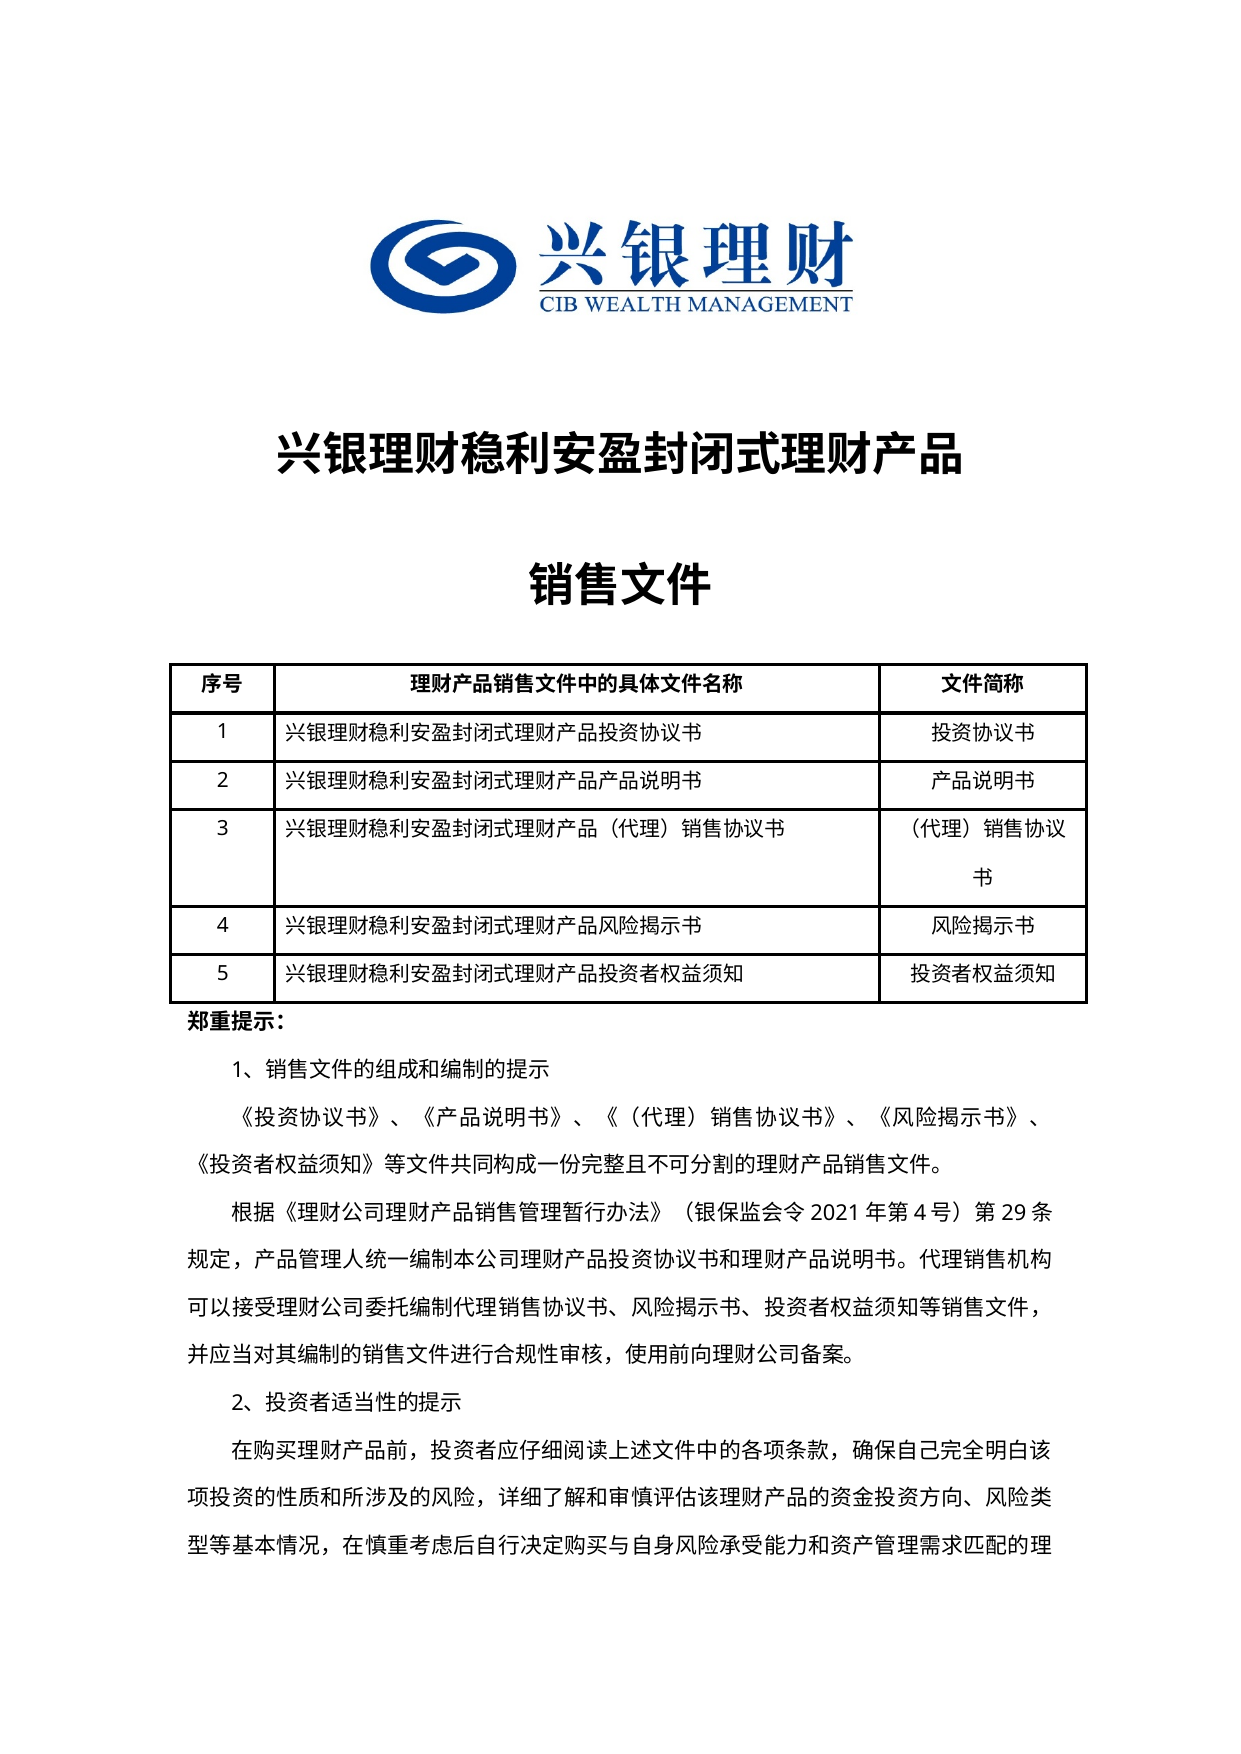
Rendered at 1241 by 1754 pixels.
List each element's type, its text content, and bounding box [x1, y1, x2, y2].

table_cell 兴银理财稳利安盈封闭式理财产品风险揭示书 [276, 908, 878, 953]
text 兴银理财稳利安盈封闭式理财产品 [187, 402, 1053, 499]
table_cell 风险揭示书 [881, 908, 1085, 953]
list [187, 1433, 1053, 1559]
text 郑重提示： [187, 1004, 1053, 1036]
table_cell （代理）销售协议书 [881, 811, 1085, 904]
table_cell 1 [172, 715, 273, 759]
table_cell 投资协议书 [881, 715, 1085, 759]
table_cell 兴银理财稳利安盈封闭式理财产品投资协议书 [276, 715, 878, 759]
table_header 序号 [172, 666, 273, 711]
list 根据《理财公司理财产品销售管理暂行办法》（银保监会令2021年第4号）第29条规定，产品管理人统一编制本公司理财产品投资协议书和理财产品说明书。代理销售机构可以接受理财公司委托编制代理销售协议书、风险揭示书、投资者权益须知等销售文件，并应当对其编制的销售文件进行合规性审核，使用前向理财公司备案。 [187, 1195, 1053, 1369]
picture [323, 162, 917, 369]
list 1、销售文件的组成和编制的提示 [187, 1052, 1053, 1084]
table_cell 2 [172, 763, 273, 808]
table_cell 3 [172, 811, 273, 904]
table_header 理财产品销售文件中的具体文件名称 [276, 666, 878, 711]
table_cell 兴银理财稳利安盈封闭式理财产品产品说明书 [276, 763, 878, 808]
table_header 文件简称 [881, 666, 1085, 711]
table_cell 产品说明书 [881, 763, 1085, 808]
text 销售文件 [187, 533, 1053, 630]
table_cell 投资者权益须知 [881, 956, 1085, 1001]
table_cell 4 [172, 908, 273, 953]
table_cell 5 [172, 956, 273, 1001]
list 2、投资者适当性的提示 [187, 1385, 1053, 1417]
table_cell 兴银理财稳利安盈封闭式理财产品投资者权益须知 [276, 956, 878, 1001]
table_cell 兴银理财稳利安盈封闭式理财产品（代理）销售协议书 [276, 811, 878, 904]
list 《投资协议书》、《产品说明书》、《（代理）销售协议书》、《风险揭示书》、《投资者权益须知》等文件共同构成一份完整且不可分割的理财产品销售文件。 [187, 1100, 1053, 1179]
